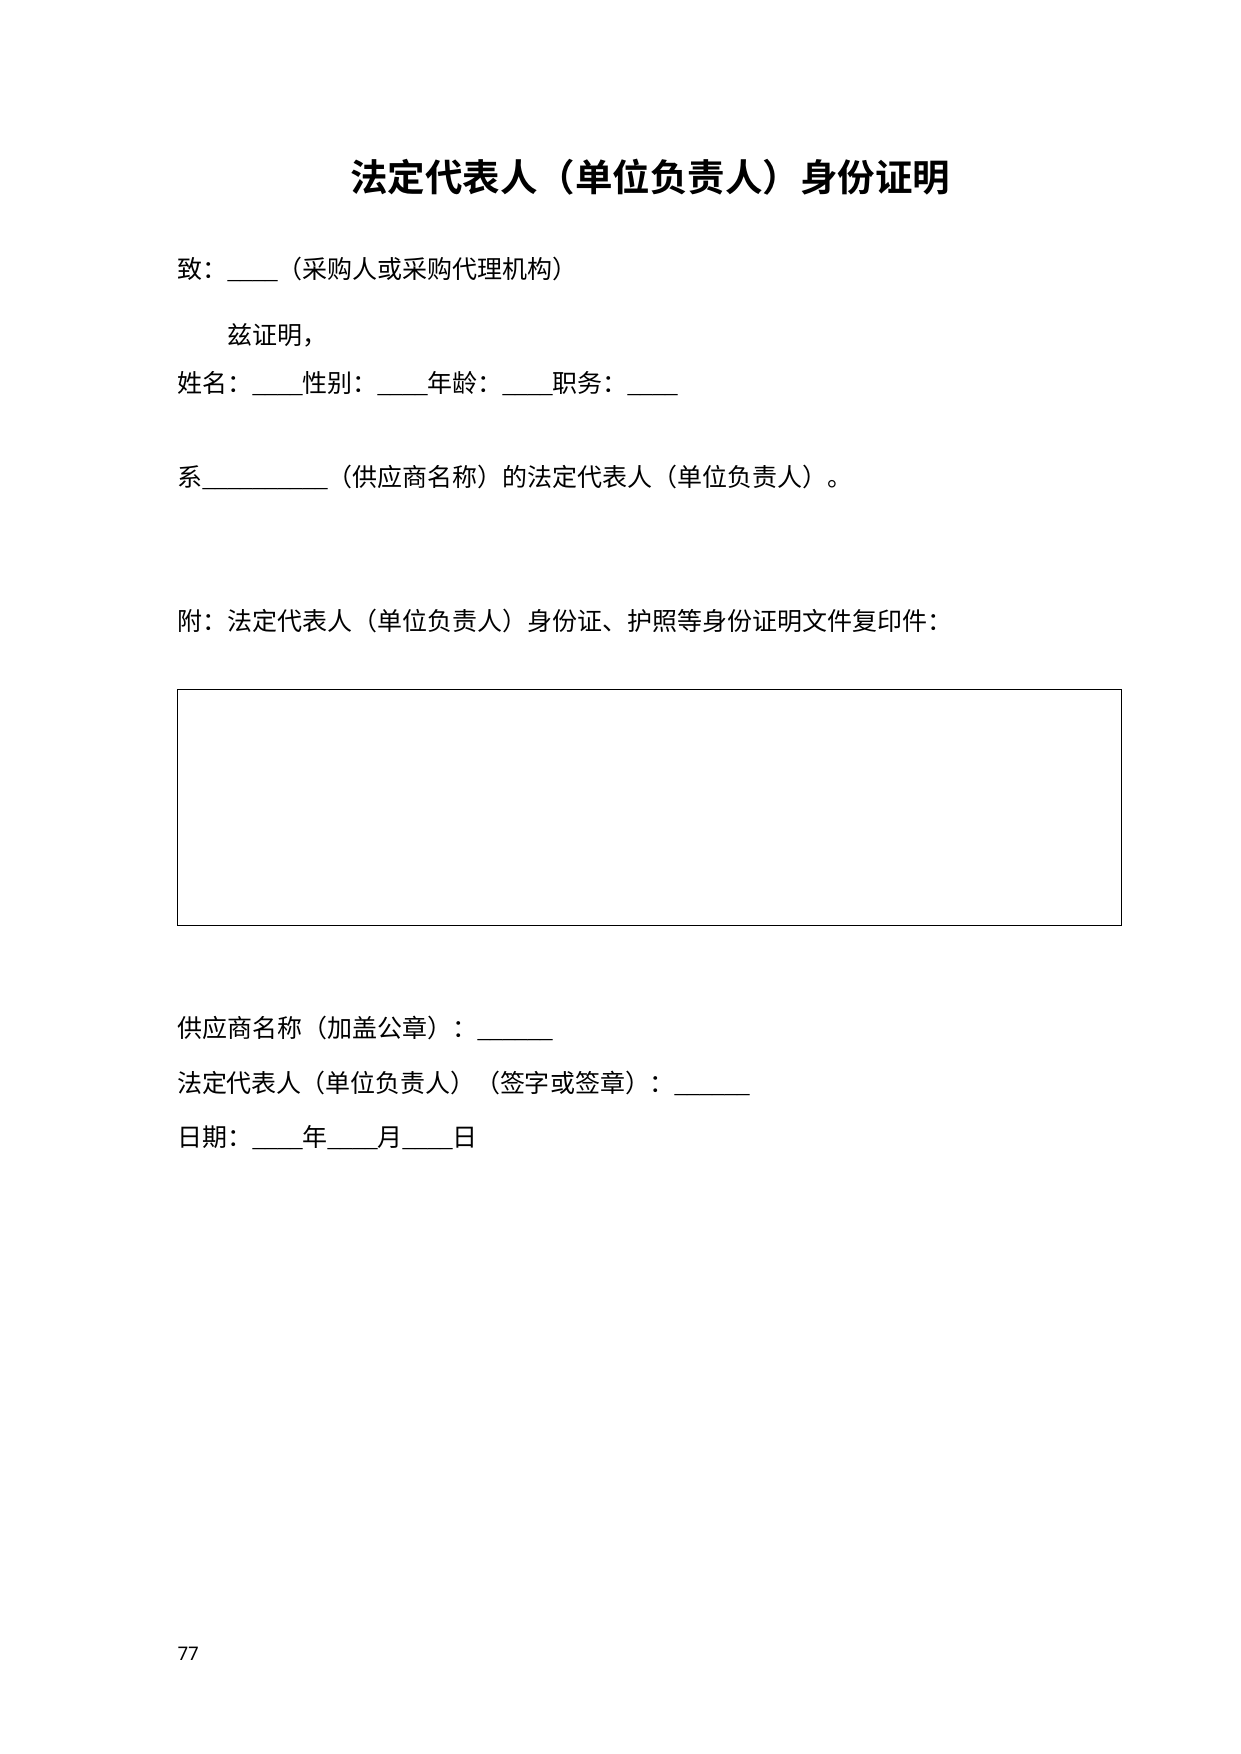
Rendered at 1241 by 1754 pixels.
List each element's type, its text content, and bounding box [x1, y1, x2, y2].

table_header [178, 690, 1121, 925]
text 法定代表人（单位负责人）（签字或签章）：______ [177, 1063, 1122, 1099]
text 日期：____年____月____日 [177, 1117, 1122, 1154]
text 系__________（供应商名称）的法定代表人（单位负责人）。 [177, 459, 1122, 494]
text 法定代表人（单位负责人）身份证明 [177, 148, 1122, 202]
text 致：____（采购人或采购代理机构） [177, 250, 1122, 286]
text 姓名：____性别：____年龄：____职务：____ [177, 364, 1122, 399]
text 兹证明， [177, 317, 1122, 352]
text 供应商名称（加盖公章）：______ [177, 1009, 1122, 1045]
text 附：法定代表人（单位负责人）身份证、护照等身份证明文件复印件： [177, 601, 1127, 637]
